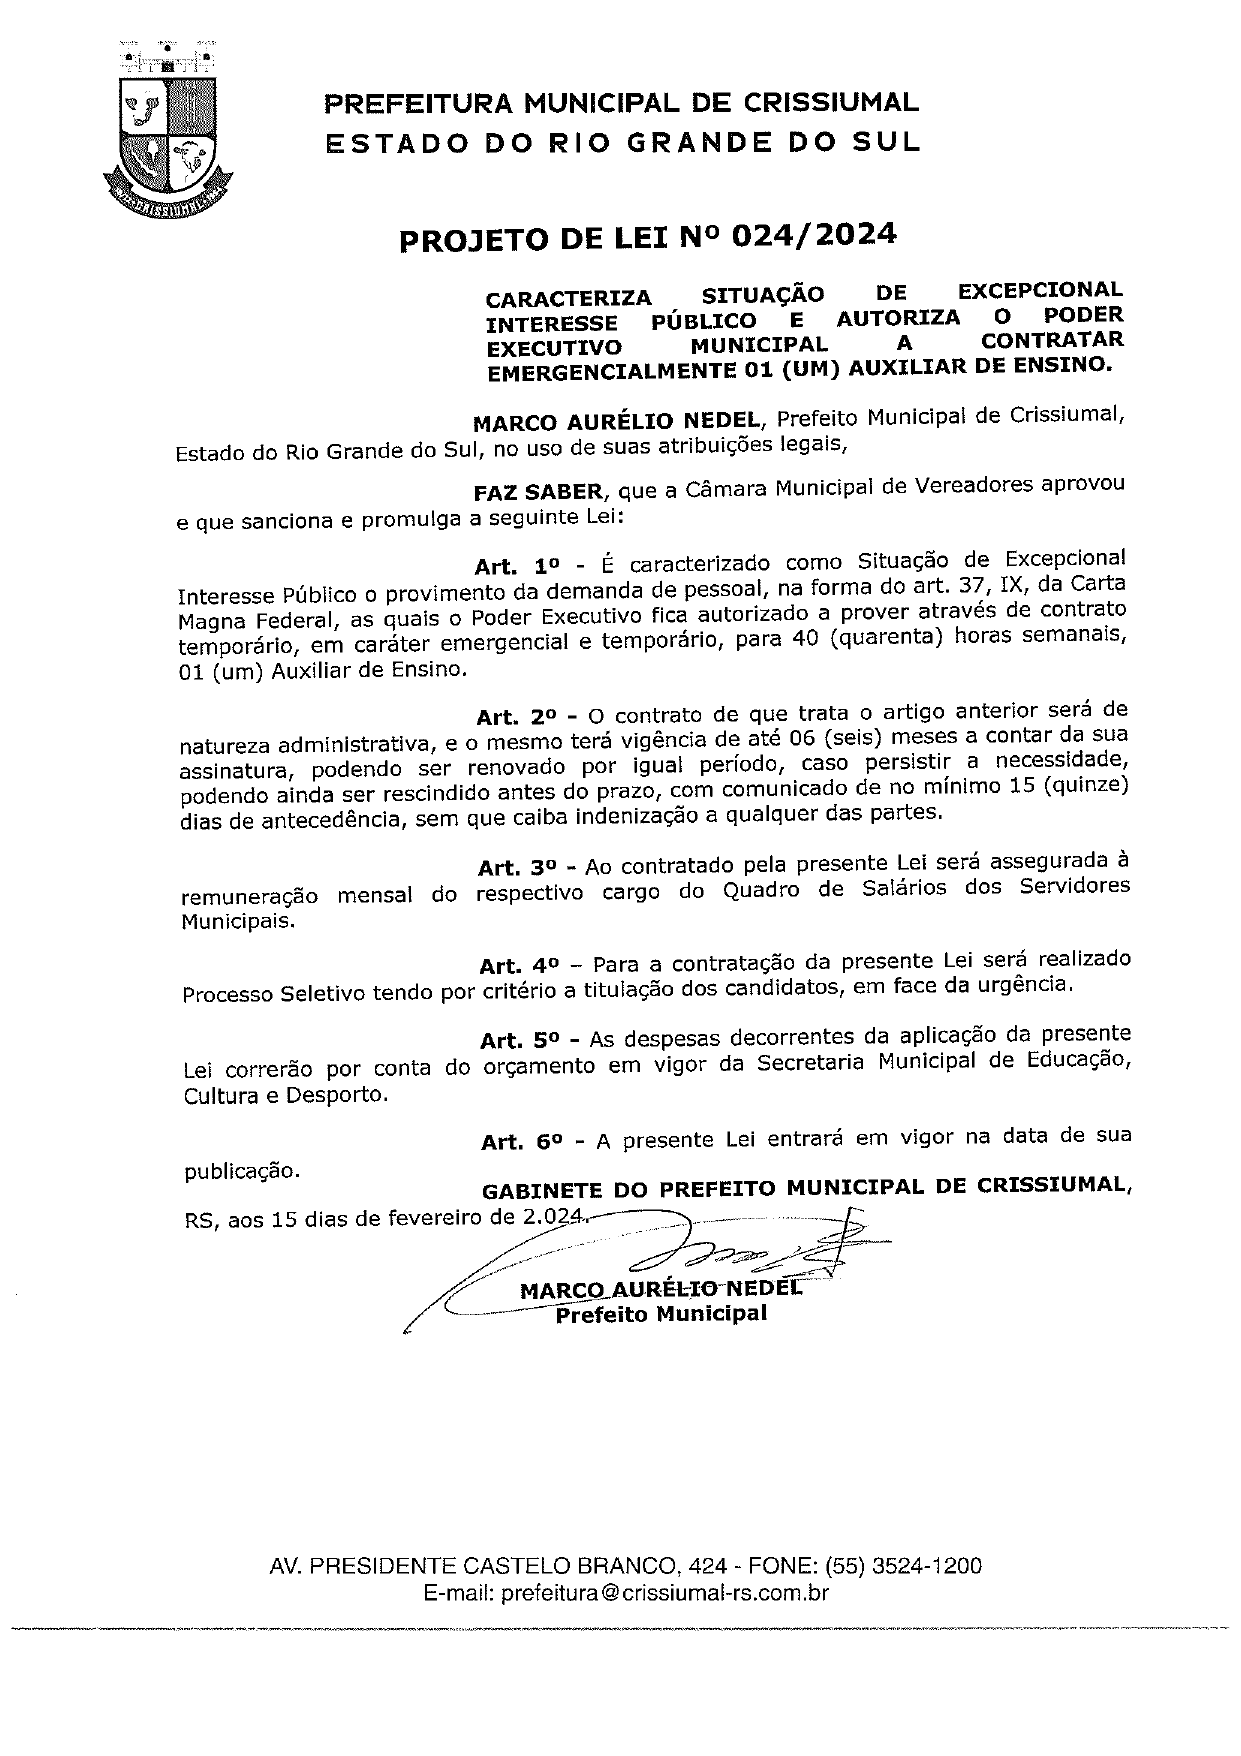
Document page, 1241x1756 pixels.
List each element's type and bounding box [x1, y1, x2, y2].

picture [11, 41, 1230, 1631]
